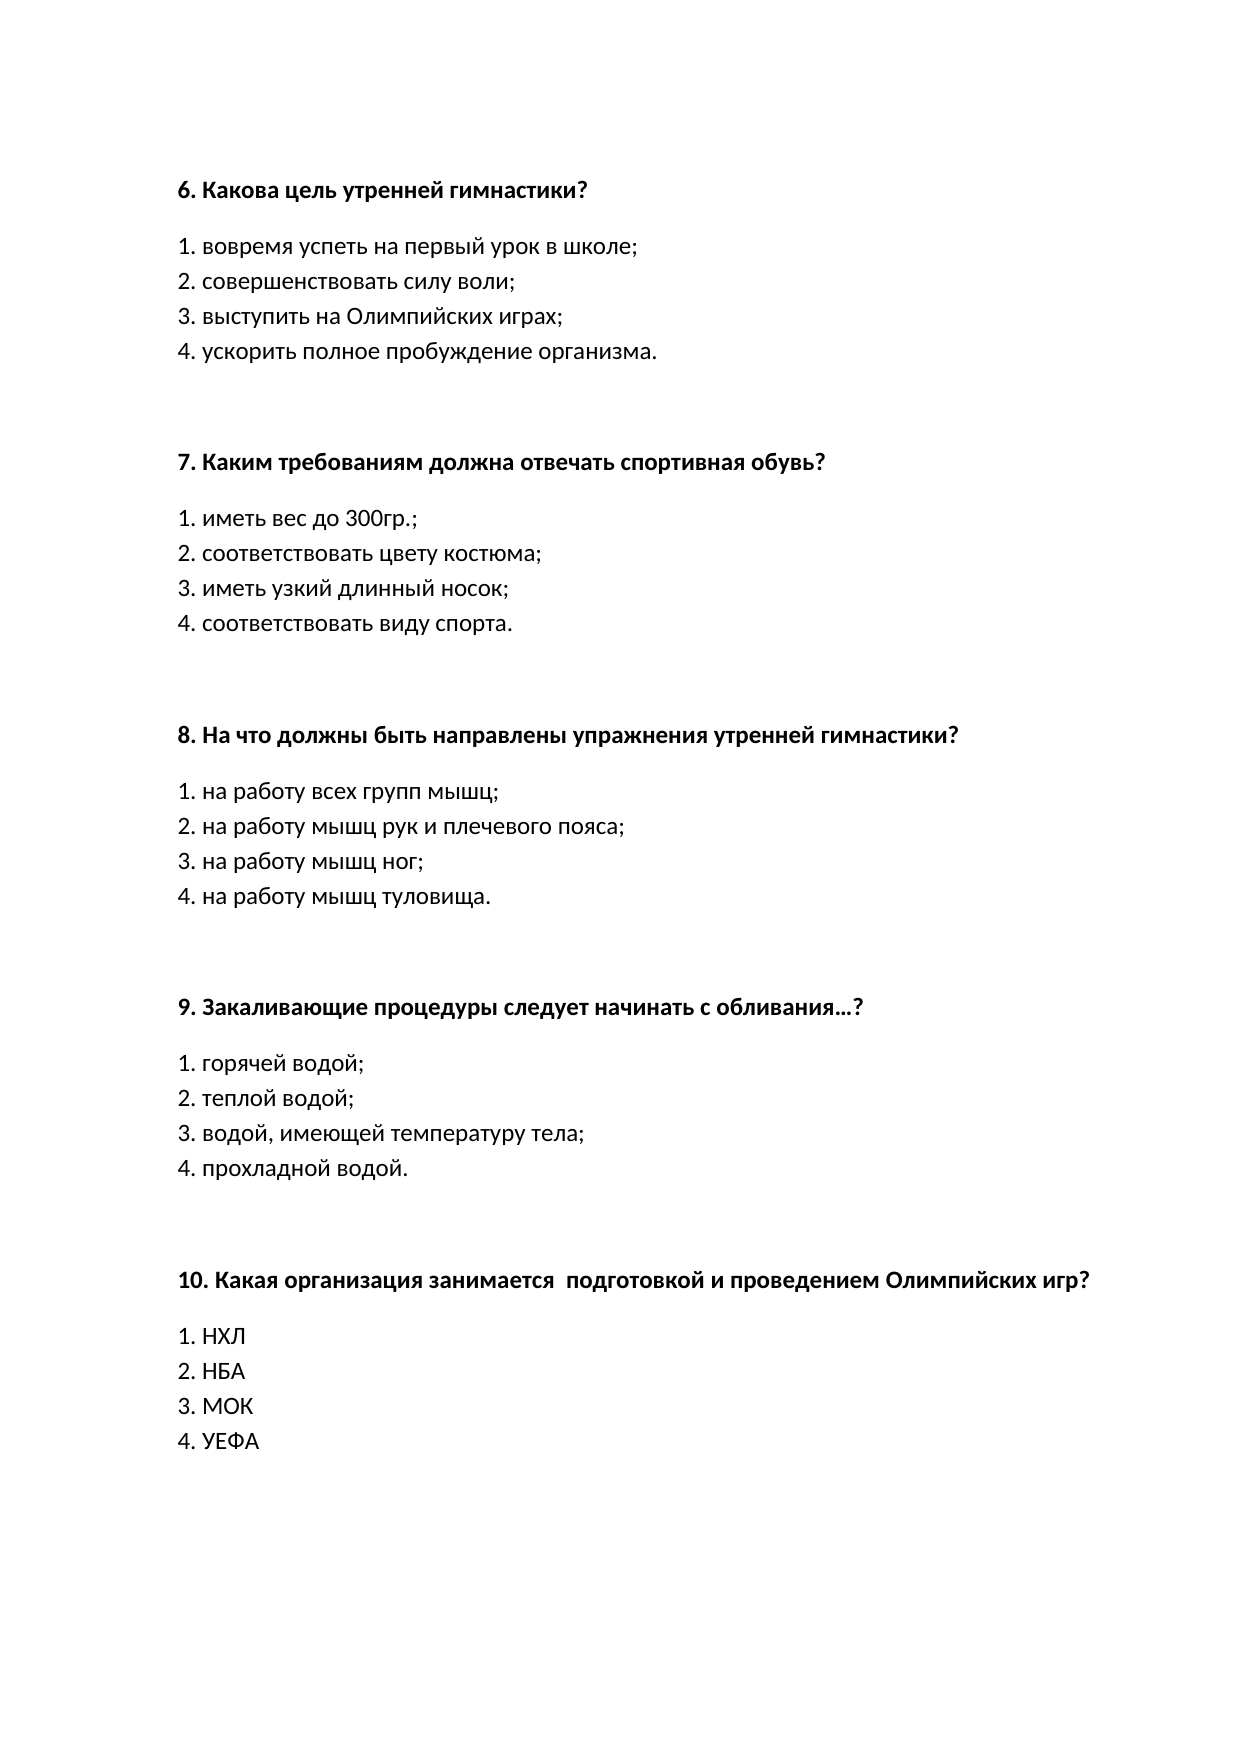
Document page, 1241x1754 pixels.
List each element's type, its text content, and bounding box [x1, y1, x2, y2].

text 1. горячей водой; 2. теплой водой; 3. водой, имеющей температуру тела; 4. прохладной водой. [177, 1047, 1152, 1183]
text 1. НХЛ 2. НБА 3. МОК 4. УЕФА [177, 1320, 1152, 1455]
text 1. иметь вес до 300гр.; 2. соответствовать цвету костюма; 3. иметь узкий длинный носок; 4. соответствовать виду спорта. [177, 502, 1152, 638]
text 7. Каким требованиям должна отвечать спортивная обувь? [177, 446, 1152, 477]
text 9. Закаливающие процедуры следует начинать с обливания…? [177, 991, 1152, 1022]
text 10. Какая организация занимается подготовкой и проведением Олимпийских игр? [177, 1264, 1152, 1294]
text 8. На что должны быть направлены упражнения утренней гимнастики? [177, 719, 1152, 749]
text 6. Какова цель утренней гимнастики? [177, 174, 1152, 204]
text 1. на работу всех групп мышц; 2. на работу мышц рук и плечевого пояса; 3. на работу мышц ног; 4. на работу мышц туловища. [177, 775, 1152, 910]
text 1. вовремя успеть на первый урок в школе; 2. совершенствовать силу воли; 3. выступить на Олимпийских играх; 4. ускорить полное пробуждение организма. [177, 230, 1152, 365]
